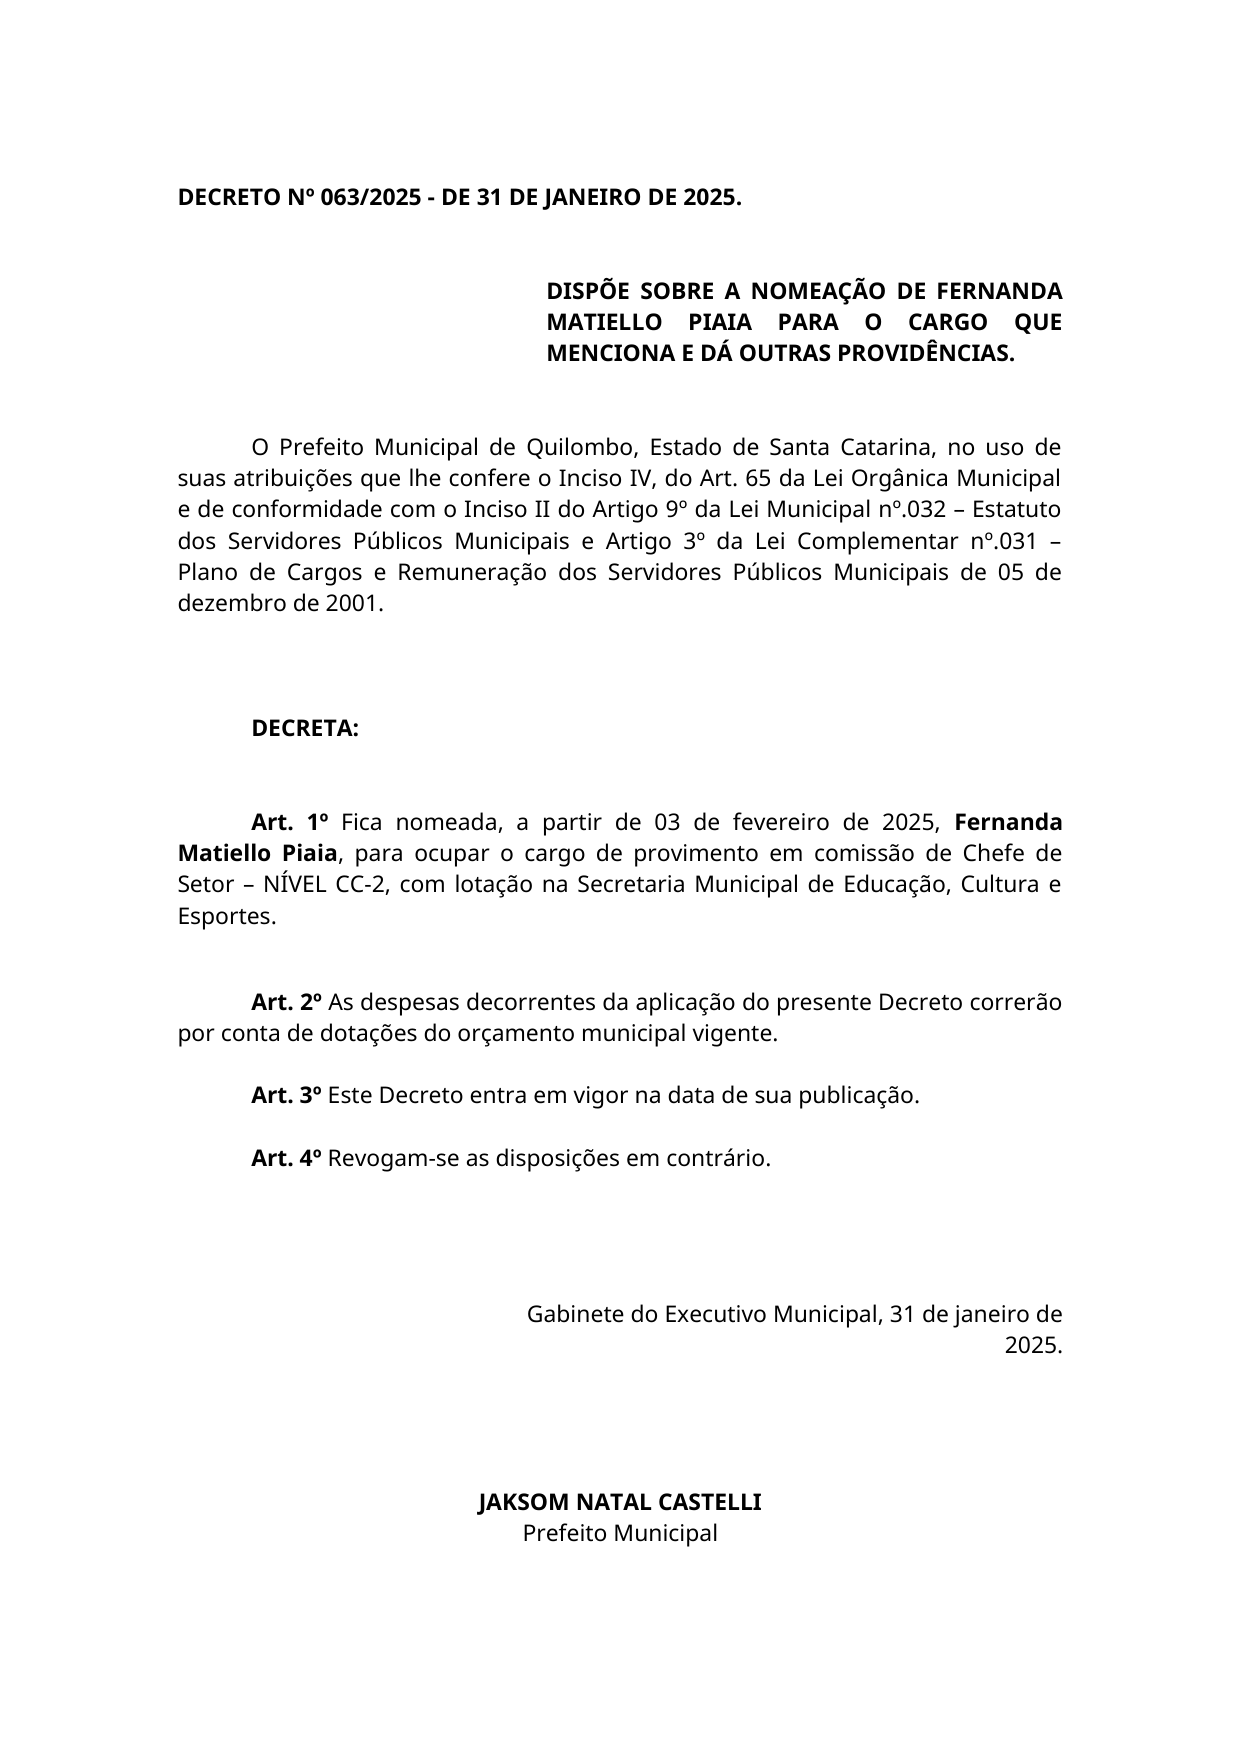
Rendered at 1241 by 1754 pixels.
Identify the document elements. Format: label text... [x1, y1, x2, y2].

text Art. 2º As despesas decorrentes da aplicação do presente Decreto correrão por conta de dotações do orçamento municipal vigente. [177, 986, 1063, 1048]
text DECRETO Nº 063/2025 - DE 31 DE JANEIRO DE 2025. [177, 181, 1063, 212]
text Art. 1º Fica nomeada, a partir de 03 de fevereiro de 2025, Fernanda Matiello Piaia, para ocupar o cargo de provimento em comissão de Chefe de Setor – NÍVEL CC-2, com lotação na Secretaria Municipal de Educação, Cultura e Esportes. [177, 806, 1063, 931]
text DECRETA: [177, 712, 1063, 743]
text Gabinete do Executivo Municipal, 31 de janeiro de 2025. [472, 1298, 1063, 1361]
text Art. 3º Este Decreto entra em vigor na data de sua publicação. [177, 1079, 1063, 1111]
text O Prefeito Municipal de Quilombo, Estado de Santa Catarina, no uso de suas atribuições que lhe confere o Inciso IV, do Art. 65 da Lei Orgânica Municipal e de conformidade com o Inciso II do Artigo 9º da Lei Municipal nº.032 – Estatuto dos Servidores Públicos Municipais e Artigo 3º da Lei Complementar nº.031 – Plano de Cargos e Remuneração dos Servidores Públicos Municipais de 05 de dezembro de 2001. [177, 431, 1063, 618]
text Prefeito Municipal [177, 1517, 1063, 1548]
text JAKSOM NATAL CASTELLI [177, 1486, 1063, 1517]
text DISPÕE SOBRE A NOMEAÇÃO DE FERNANDA MATIELLO PIAIA PARA O CARGO QUE MENCIONA E DÁ OUTRAS PROVIDÊNCIAS. [546, 274, 1063, 368]
text Art. 4º Revogam-se as disposições em contrário. [177, 1142, 1063, 1173]
